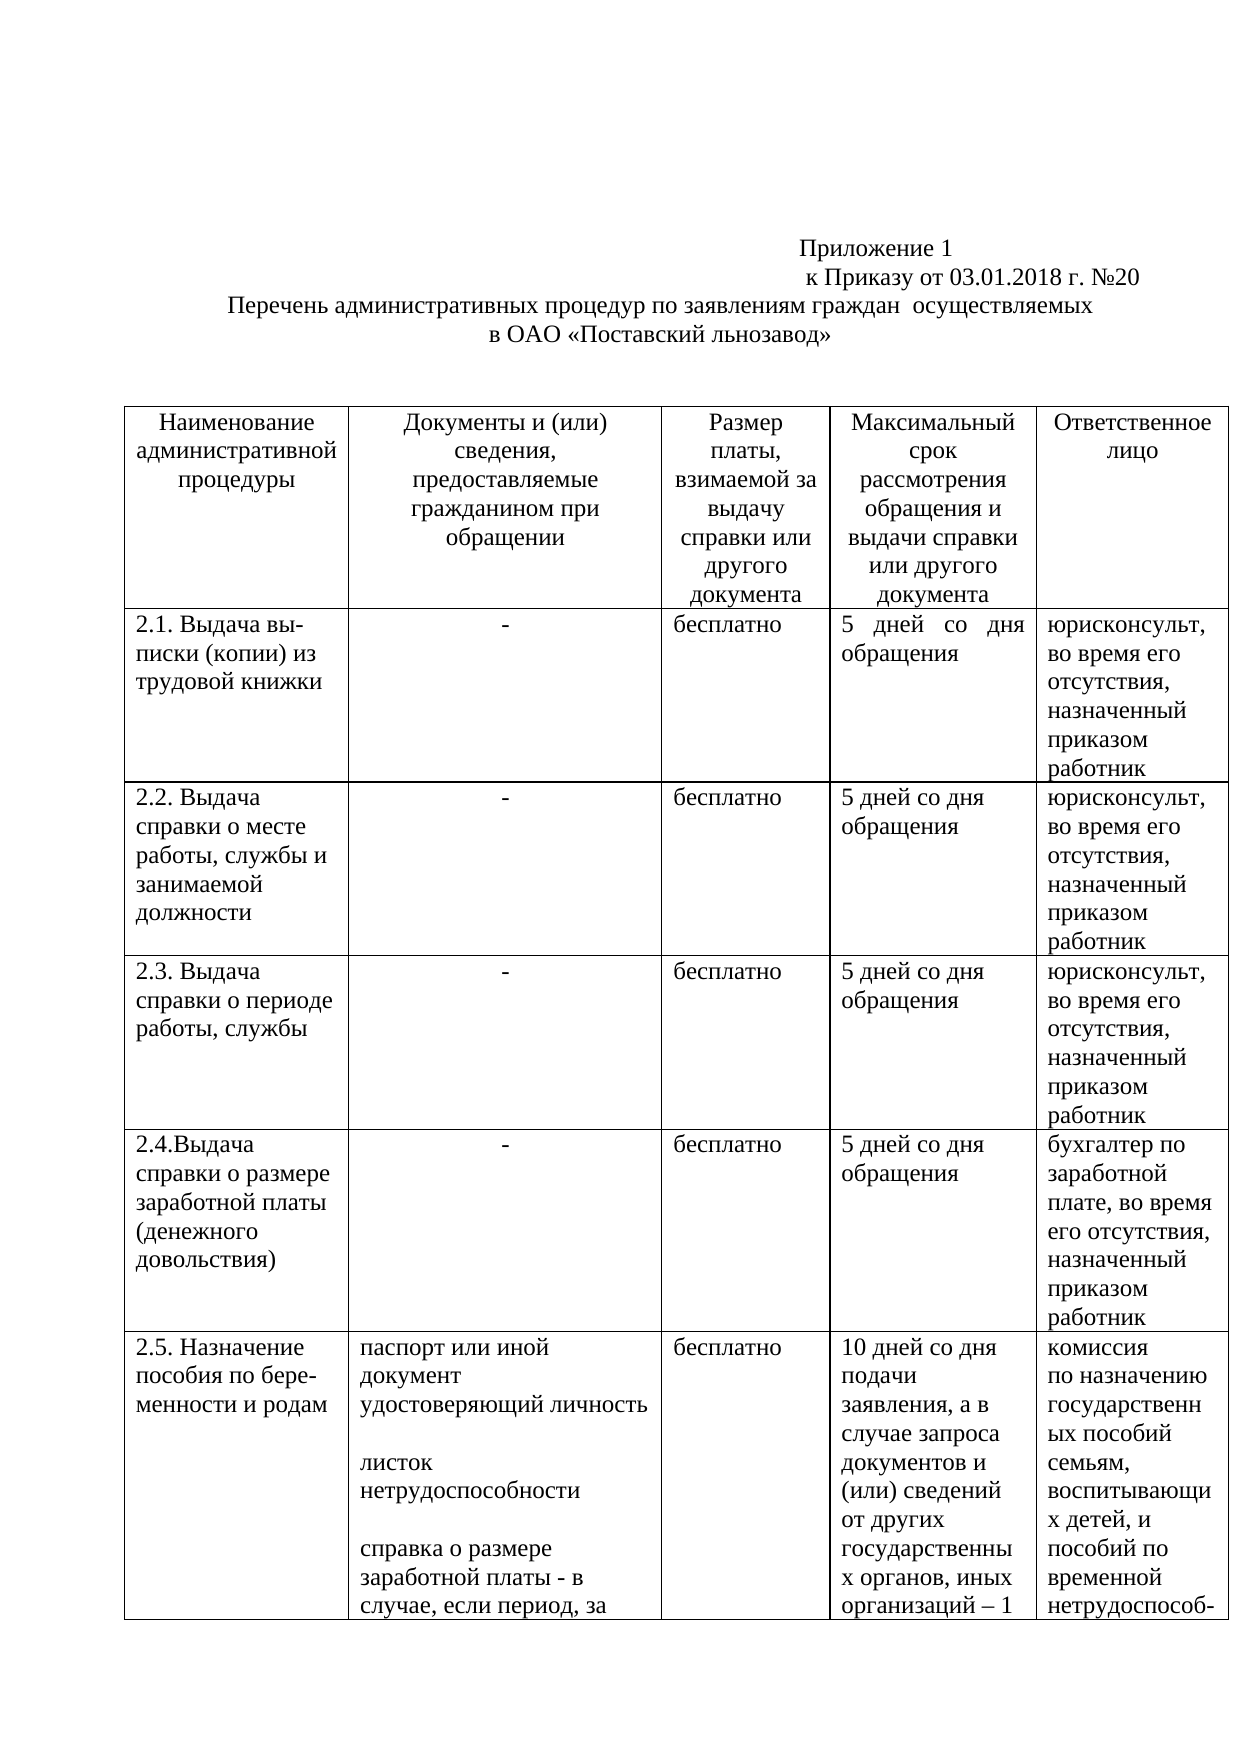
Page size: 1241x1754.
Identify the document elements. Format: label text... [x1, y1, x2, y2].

text Перечень административных процедур по заявлениям граждан осуществляемых [169, 291, 1152, 319]
table_cell юрисконсульт, во время его отсутствия, назначенный приказом работник [1037, 783, 1228, 955]
table_header Ответственное лицо [1037, 407, 1228, 608]
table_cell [125, 1332, 348, 1619]
table_cell - [349, 1130, 661, 1331]
table_cell бесплатно [662, 1332, 829, 1619]
table_header Размер платы, взимаемой за выдачу справки или другого документа [662, 407, 829, 608]
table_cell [349, 1332, 661, 1619]
table_cell 2.2. Выдача справки о месте работы, службы и занимаемой должности [125, 783, 348, 955]
table_cell - [349, 956, 661, 1128]
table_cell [1037, 1332, 1228, 1619]
table_cell 5 дней со дня обращения [831, 956, 1036, 1128]
text в ОАО «Поставский льнозавод» [169, 319, 1152, 348]
table_cell 5 дней со дня обращения [831, 783, 1036, 955]
table_header Документы и (или) сведения, предоставляемые гражданином при обращении [349, 407, 661, 608]
table_cell 2.1. Выдача вы-писки (копии) из трудовой книжки [125, 609, 348, 781]
table_cell - [349, 783, 661, 955]
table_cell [831, 1332, 1036, 1619]
table_cell бесплатно [662, 1130, 829, 1331]
table_cell 2.4.Выдача справки о размере заработной платы (денежного довольствия) [125, 1130, 348, 1331]
text к Приказу от 03.01.2018 г. №20 [169, 262, 1152, 291]
table_cell юрисконсульт, во время его отсутствия, назначенный приказом работник [1037, 956, 1228, 1128]
table_cell юрисконсульт, во время его отсутствия, назначенный приказом работник [1037, 609, 1228, 781]
table_cell 5 дней со дня обращения [831, 609, 1036, 781]
table_cell бесплатно [662, 609, 829, 781]
table_cell бухгалтер по заработной плате, во время его отсутствия, назначенный приказом работник [1037, 1130, 1228, 1331]
table_cell бесплатно [662, 783, 829, 955]
text Приложение 1 [169, 233, 1152, 262]
table_header Максимальный срок рассмотрения обращения и выдачи справки или другого документа [831, 407, 1036, 608]
table_cell - [349, 609, 661, 781]
table_cell бесплатно [662, 956, 829, 1128]
table_cell 5 дней со дня обращения [831, 1130, 1036, 1331]
table_header Наименование административной процедуры [125, 407, 348, 608]
table_cell 2.3. Выдача справки о периоде работы, службы [125, 956, 348, 1128]
